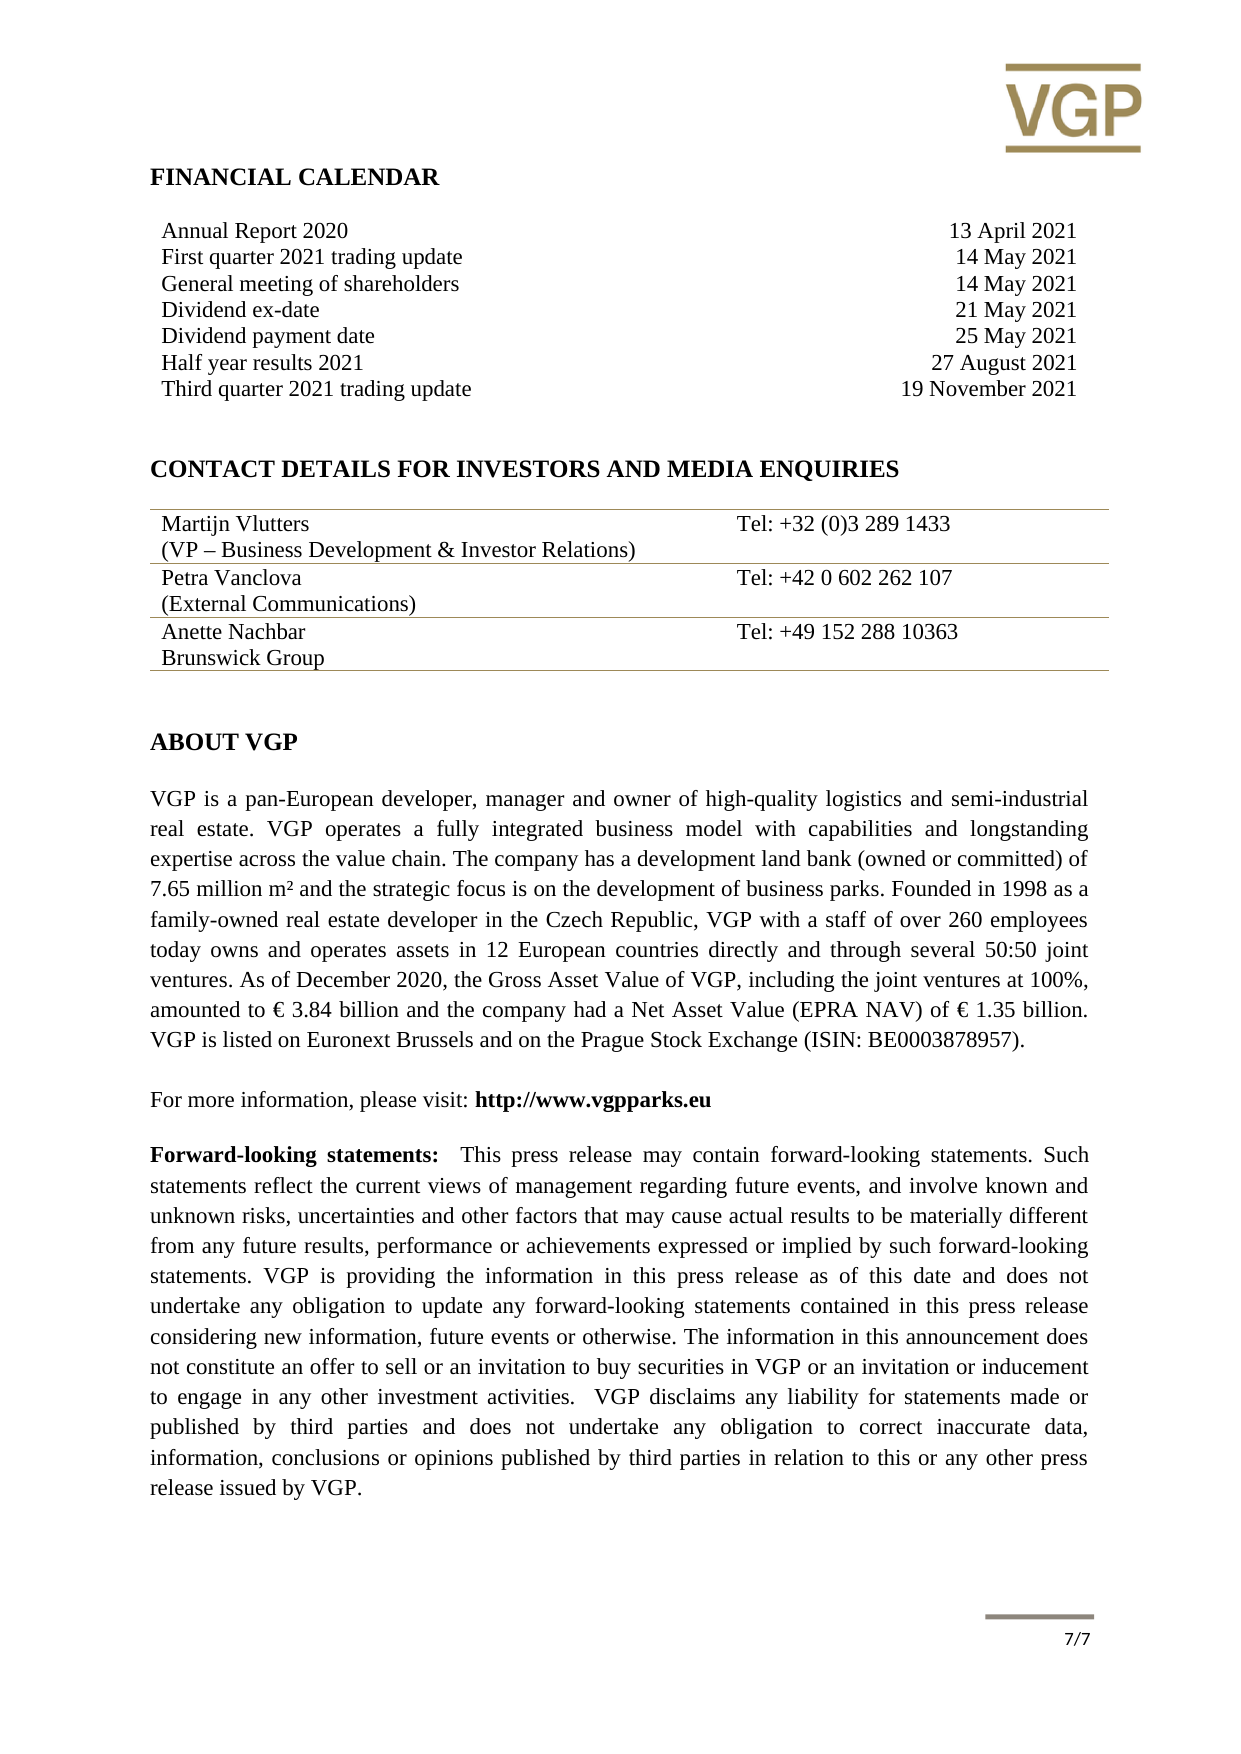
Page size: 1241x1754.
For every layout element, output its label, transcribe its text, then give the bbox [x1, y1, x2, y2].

table_cell Dividend payment date [150, 322, 619, 349]
table_cell Anette Nachbar Brunswick Group [150, 618, 725, 670]
text Contact details for investors and Media enquiries [150, 454, 1090, 483]
table_header Annual Report 2020 [150, 217, 619, 243]
table_header Martijn Vlutters (VP – Business Development & Investor Relations) [150, 510, 725, 563]
text Forward-looking statements: This press release may contain forward-looking statements. Such statements reflect the current views of management regarding future events, and involve known and unknown risks, uncertainties and other factors that may cause actual results to be materially different from any future results, performance or achievements expressed or implied by such forward-looking statements. VGP is providing the information in this press release as of this date and does not undertake any obligation to update any forward-looking statements contained in this press release considering new information, future events or otherwise. The information in this announcement does not constitute an offer to sell or an invitation to buy securities in VGP or an invitation or inducement to engage in any other investment activities. VGP disclaims any liability for statements made or published by third parties and does not undertake any obligation to correct inaccurate data, information, conclusions or opinions published by third parties in relation to this or any other press release issued by VGP. [150, 1141, 1090, 1500]
table_cell General meeting of shareholders [150, 270, 619, 296]
text About VGP [150, 727, 1090, 756]
table_cell 14 May 2021 [619, 270, 1088, 296]
table_cell 25 May 2021 [619, 322, 1088, 349]
text For more information, please visit: http://www.vgpparks.eu [150, 1086, 1090, 1112]
picture [985, 51, 1163, 166]
table_header Tel: +32 (0)3 289 1433 [725, 510, 1109, 563]
table_cell Petra Vanclova (External Communications) [150, 564, 725, 617]
table_cell Tel: +49 152 288 10363 [725, 618, 1109, 670]
table_cell Tel: +42 0 602 262 107 [725, 564, 1109, 617]
table_cell 19 November 2021 [619, 375, 1088, 401]
table_cell 14 May 2021 [619, 243, 1088, 269]
table_cell First quarter 2021 trading update [150, 243, 619, 269]
table_cell 21 May 2021 [619, 296, 1088, 322]
table_cell Third quarter 2021 trading update [150, 375, 619, 401]
table_cell Half year results 2021 [150, 349, 619, 375]
text FINANCIAL CALENDAR [150, 162, 1090, 191]
table_cell 27 August 2021 [619, 349, 1088, 375]
table_header 13 April 2021 [619, 217, 1088, 243]
text VGP is a pan-European developer, manager and owner of high-quality logistics and semi-industrial real estate. VGP operates a fully integrated business model with capabilities and longstanding expertise across the value chain. The company has a development land bank (owned or committed) of 7.65 million m² and the strategic focus is on the development of business parks. Founded in 1998 as a family-owned real estate developer in the Czech Republic, VGP with a staff of over 260 employees today owns and operates assets in 12 European countries directly and through several 50:50 joint ventures. As of December 2020, the Gross Asset Value of VGP, including the joint ventures at 100%, amounted to € 3.84 billion and the company had a Net Asset Value (EPRA NAV) of € 1.35 billion. VGP is listed on Euronext Brussels and on the Prague Stock Exchange (ISIN: BE0003878957). [150, 785, 1090, 1053]
table_cell Dividend ex-date [150, 296, 619, 322]
